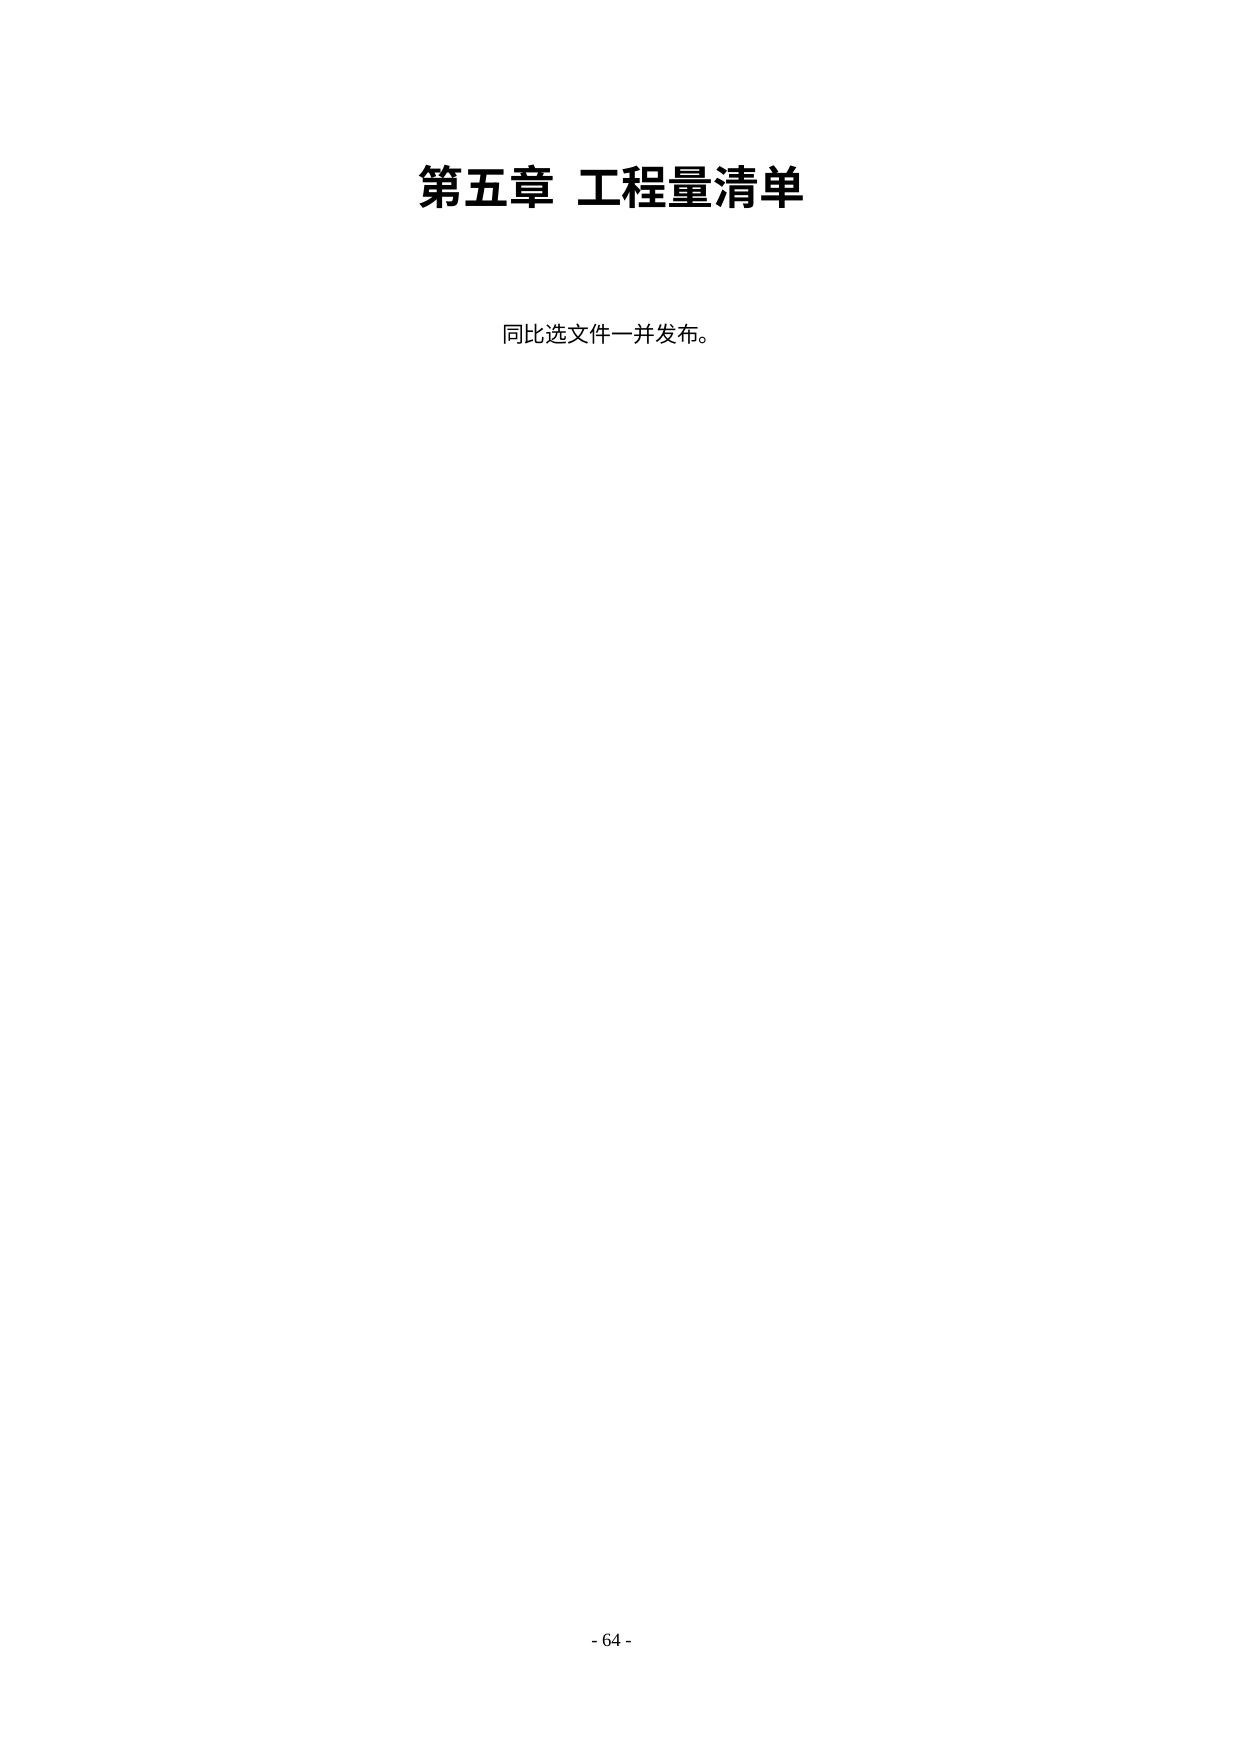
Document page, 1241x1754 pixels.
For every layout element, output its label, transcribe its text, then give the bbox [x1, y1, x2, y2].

text 同比选文件一并发布。 [118, 317, 1104, 349]
subtitle 第五章 工程量清单 [118, 136, 1104, 233]
